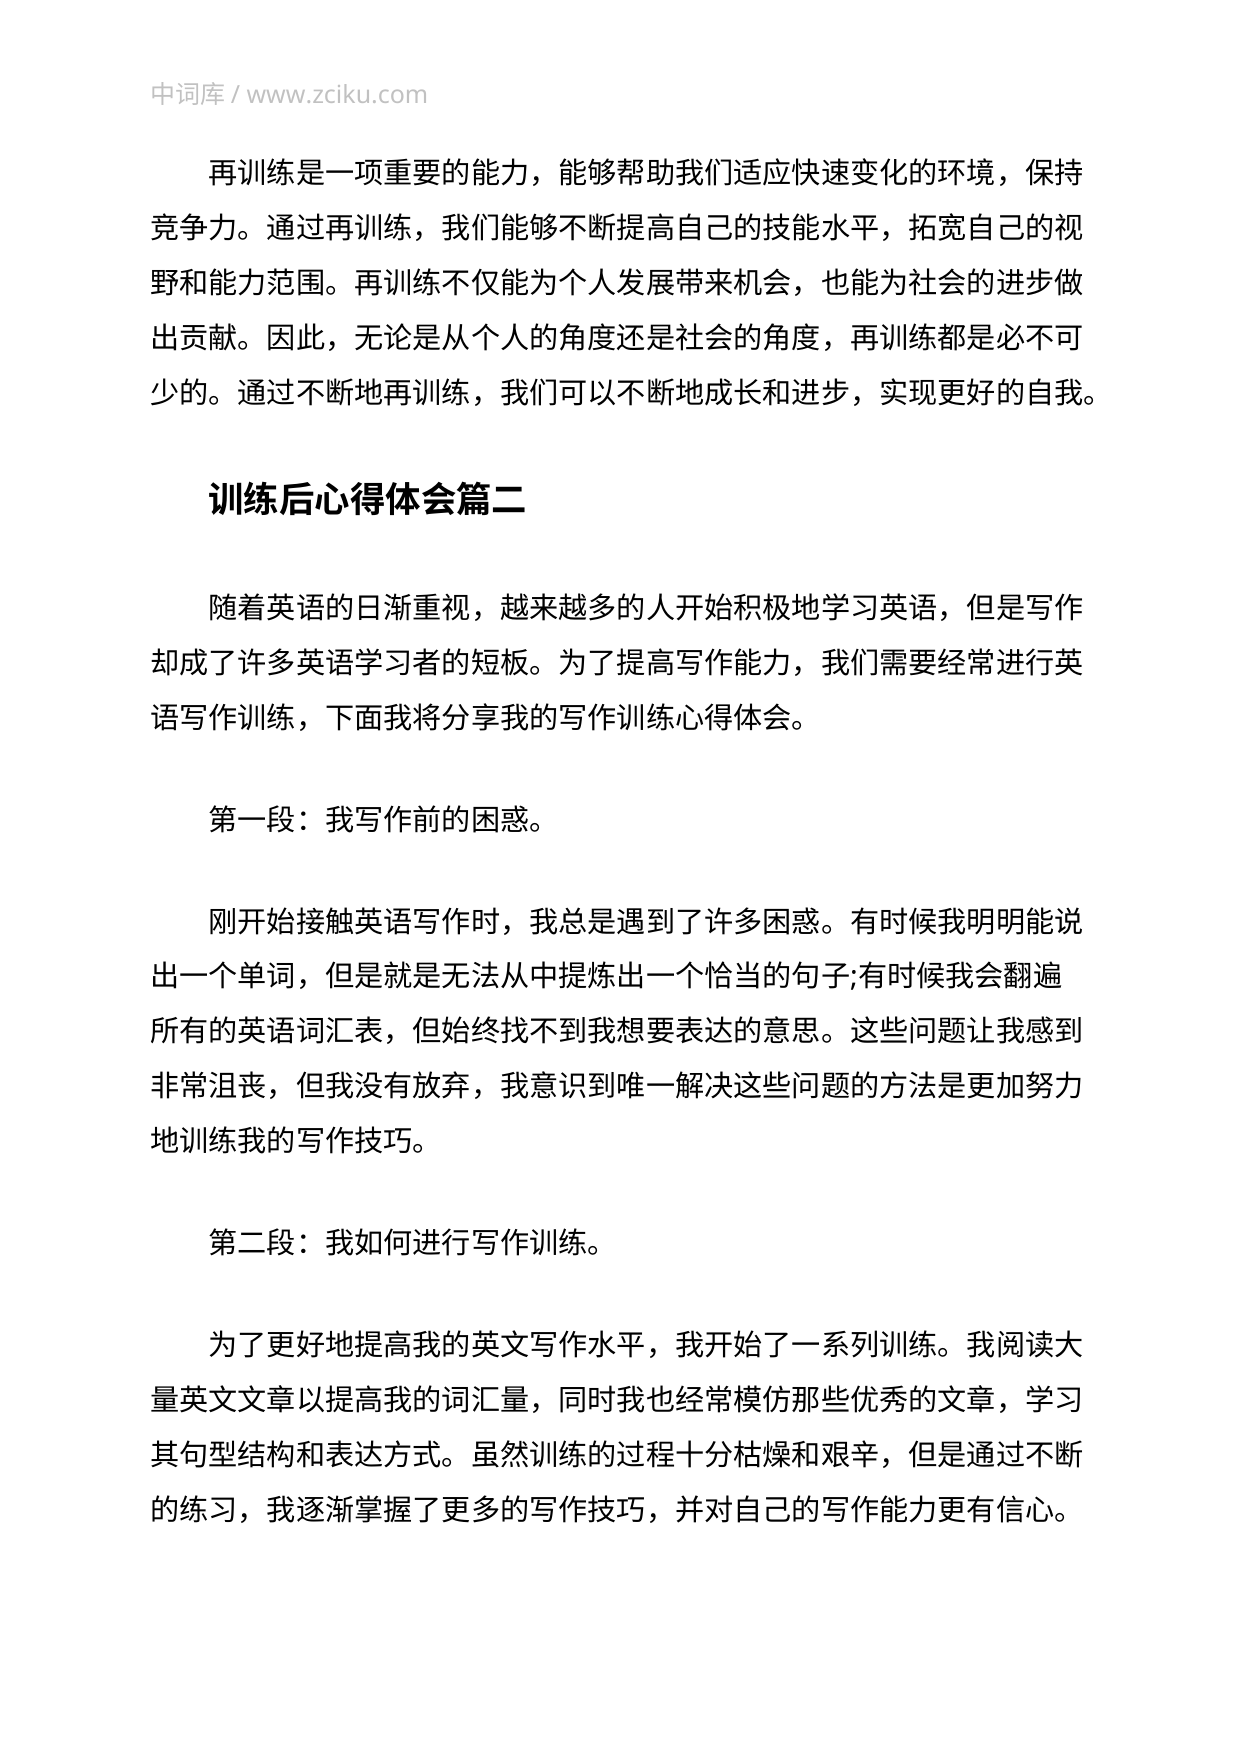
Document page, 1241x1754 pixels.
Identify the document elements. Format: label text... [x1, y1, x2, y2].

text 第一段：我写作前的困惑。 [150, 796, 1090, 839]
text 为了更好地提高我的英文写作水平，我开始了一系列训练。我阅读大量英文文章以提高我的词汇量，同时我也经常模仿那些优秀的文章，学习其句型结构和表达方式。虽然训练的过程十分枯燥和艰辛，但是通过不断的练习，我逐渐掌握了更多的写作技巧，并对自己的写作能力更有信心。 [150, 1321, 1090, 1528]
text 第二段：我如何进行写作训练。 [150, 1219, 1090, 1262]
text 随着英语的日渐重视，越来越多的人开始积极地学习英语，但是写作却成了许多英语学习者的短板。为了提高写作能力，我们需要经常进行英语写作训练，下面我将分享我的写作训练心得体会。 [150, 585, 1090, 737]
text 训练后心得体会篇二 [150, 471, 1090, 523]
text 再训练是一项重要的能力，能够帮助我们适应快速变化的环境，保持竞争力。通过再训练，我们能够不断提高自己的技能水平，拓宽自己的视野和能力范围。再训练不仅能为个人发展带来机会，也能为社会的进步做出贡献。因此，无论是从个人的角度还是社会的角度，再训练都是必不可少的。通过不断地再训练，我们可以不断地成长和进步，实现更好的自我。 [150, 150, 1090, 412]
text 刚开始接触英语写作时，我总是遇到了许多困惑。有时候我明明能说出一个单词，但是就是无法从中提炼出一个恰当的句子;有时候我会翻遍所有的英语词汇表，但始终找不到我想要表达的意思。这些问题让我感到非常沮丧，但我没有放弃，我意识到唯一解决这些问题的方法是更加努力地训练我的写作技巧。 [150, 898, 1090, 1160]
